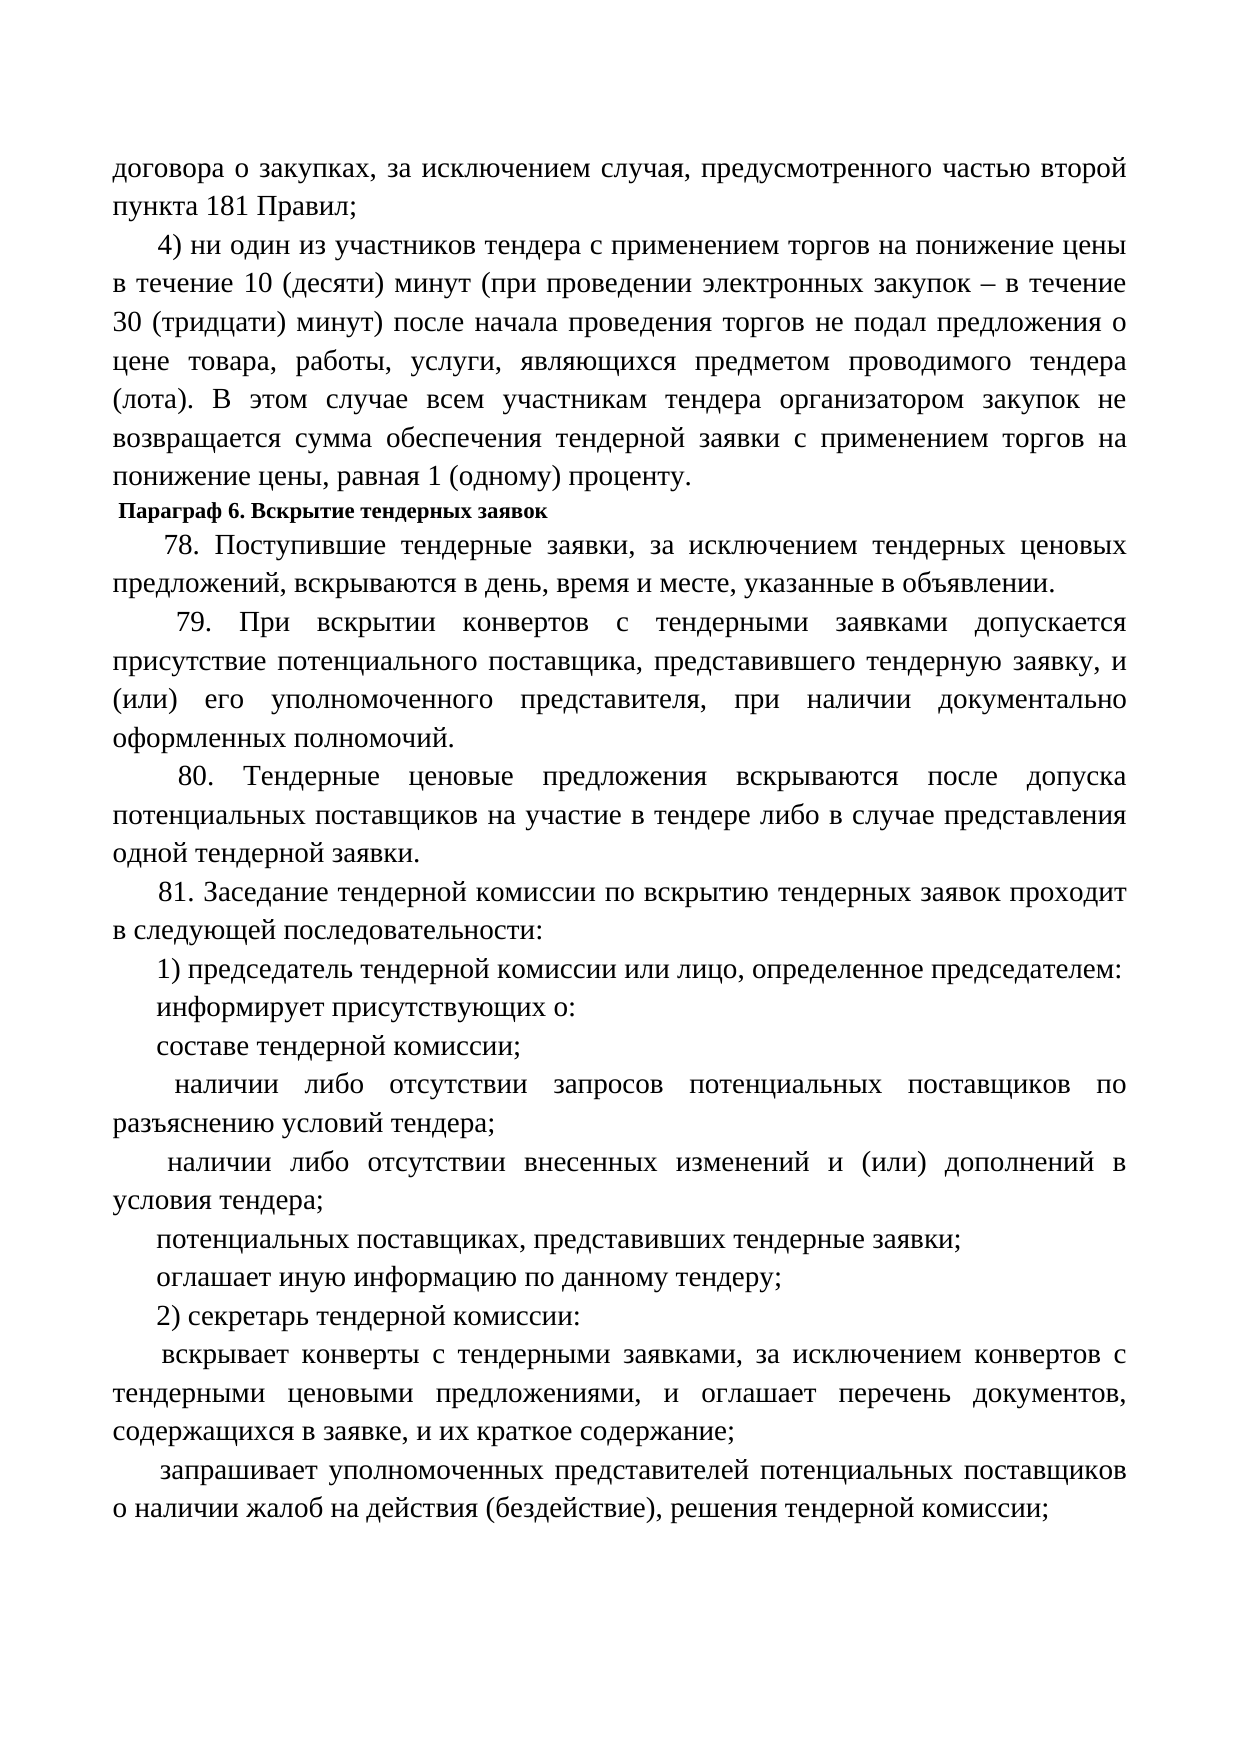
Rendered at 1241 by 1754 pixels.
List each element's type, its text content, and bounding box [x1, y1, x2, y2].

text 1) председатель тендерной комиссии или лицо, определенное председателем: [112, 951, 1128, 984]
text 80. Тендерные ценовые предложения вскрываются после допуска потенциальных поставщиков на участие в тендере либо в случае представления одной тендерной заявки. [112, 758, 1128, 869]
text 78. Поступившие тендерные заявки, за исключением тендерных ценовых предложений, вскрываются в день, время и месте, указанные в объявлении. [112, 527, 1128, 599]
text запрашивает уполномоченных представителей потенциальных поставщиков о наличии жалоб на действия (бездействие), решения тендерной комиссии; [112, 1452, 1128, 1524]
text 4) ни один из участников тендера с применением торгов на понижение цены в течение 10 (десяти) минут (при проведении электронных закупок – в течение 30 (тридцати) минут) после начала проведения торгов не подал предложения о цене товара, работы, услуги, являющихся предметом проводимого тендера (лота). В этом случае всем участникам тендера организатором закупок не возвращается сумма обеспечения тендерной заявки с применением торгов на понижение цены, равная 1 (одному) проценту. [112, 227, 1128, 492]
text вскрывает конверты с тендерными заявками, за исключением конвертов с тендерными ценовыми предложениями, и оглашает перечень документов, содержащихся в заявке, и их краткое содержание; [112, 1336, 1128, 1447]
text 79. При вскрытии конвертов с тендерными заявками допускается присутствие потенциального поставщика, представившего тендерную заявку, и (или) его уполномоченного представителя, при наличии документально оформленных полномочий. [112, 604, 1128, 753]
text составе тендерной комиссии; [112, 1028, 1128, 1062]
text Параграф 6. Вскрытие тендерных заявок [112, 497, 1128, 523]
text информирует присутствующих о: [112, 989, 1128, 1023]
text оглашает иную информацию по данному тендеру; [112, 1259, 1128, 1293]
text наличии либо отсутствии запросов потенциальных поставщиков по разъяснению условий тендера; [112, 1067, 1128, 1139]
text 2) секретарь тендерной комиссии: [112, 1298, 1128, 1331]
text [112, 150, 1128, 222]
text наличии либо отсутствии внесенных изменений и (или) дополнений в условия тендера; [112, 1144, 1128, 1216]
text потенциальных поставщиках, представивших тендерные заявки; [112, 1221, 1128, 1254]
text 81. Заседание тендерной комиссии по вскрытию тендерных заявок проходит в следующей последовательности: [112, 874, 1128, 946]
